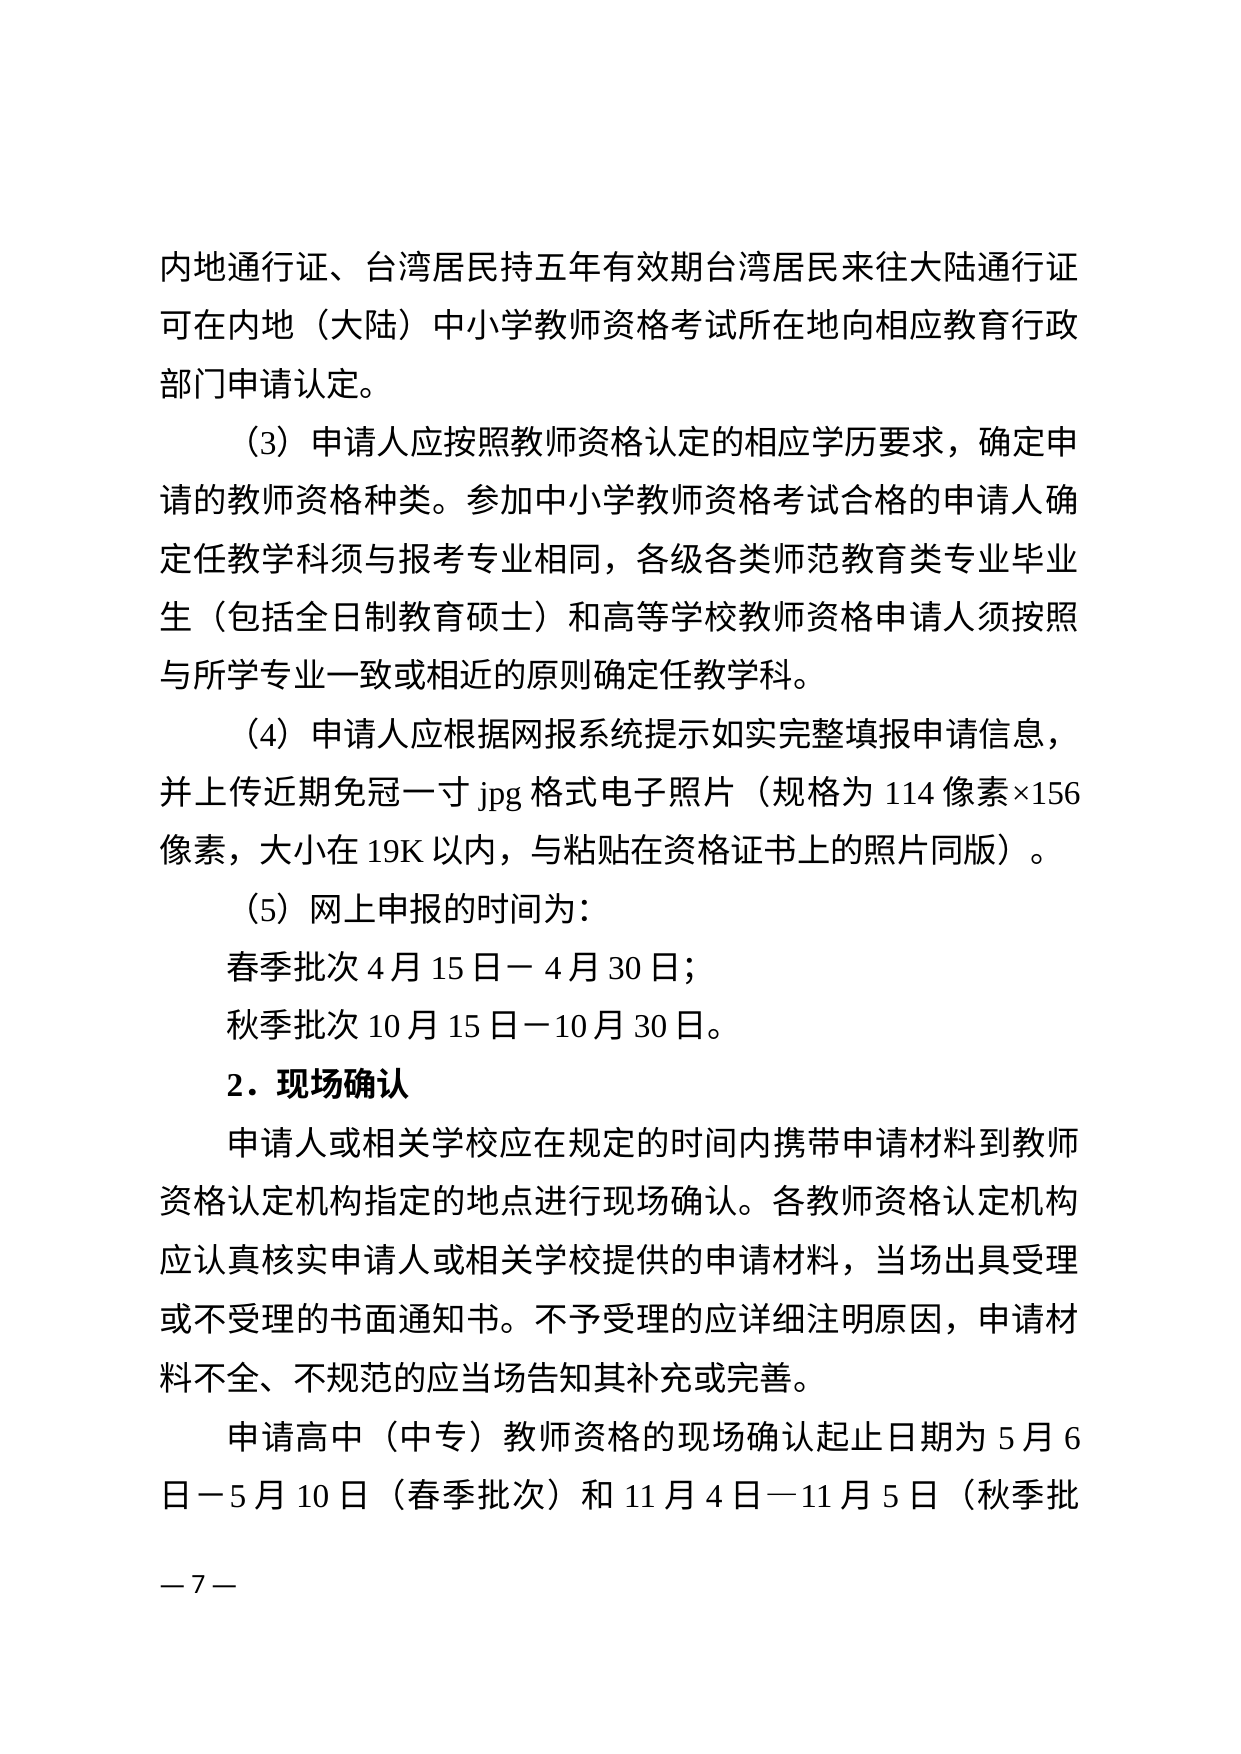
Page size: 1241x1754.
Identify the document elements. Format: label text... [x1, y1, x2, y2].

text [159, 233, 1081, 408]
text （3）申请人应按照教师资格认定的相应学历要求，确定申请的教师资格种类。参加中小学教师资格考试合格的申请人确定任教学科须与报考专业相同，各级各类师范教育类专业毕业生（包括全日制教育硕士）和高等学校教师资格申请人须按照与所学专业一致或相近的原则确定任教学科。 [159, 408, 1081, 699]
text 申请人或相关学校应在规定的时间内携带申请材料到教师资格认定机构指定的地点进行现场确认。各教师资格认定机构应认真核实申请人或相关学校提供的申请材料，当场出具受理或不受理的书面通知书。不予受理的应详细注明原因，申请材料不全、不规范的应当场告知其补充或完善。 [159, 1108, 1081, 1403]
text （5）网上申报的时间为： [159, 874, 1081, 933]
text 春季批次 4月15日－ 4月30日； [159, 933, 1081, 991]
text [159, 1403, 1081, 1519]
text 2．现场确认 [159, 1049, 1081, 1108]
text 秋季批次 10月15日－10月30日。 [159, 991, 1081, 1049]
text （4）申请人应根据网报系统提示如实完整填报申请信息，并上传近期免冠一寸jpg格式电子照片（规格为114像素×156像素，大小在19K以内，与粘贴在资格证书上的照片同版）。 [159, 699, 1081, 874]
